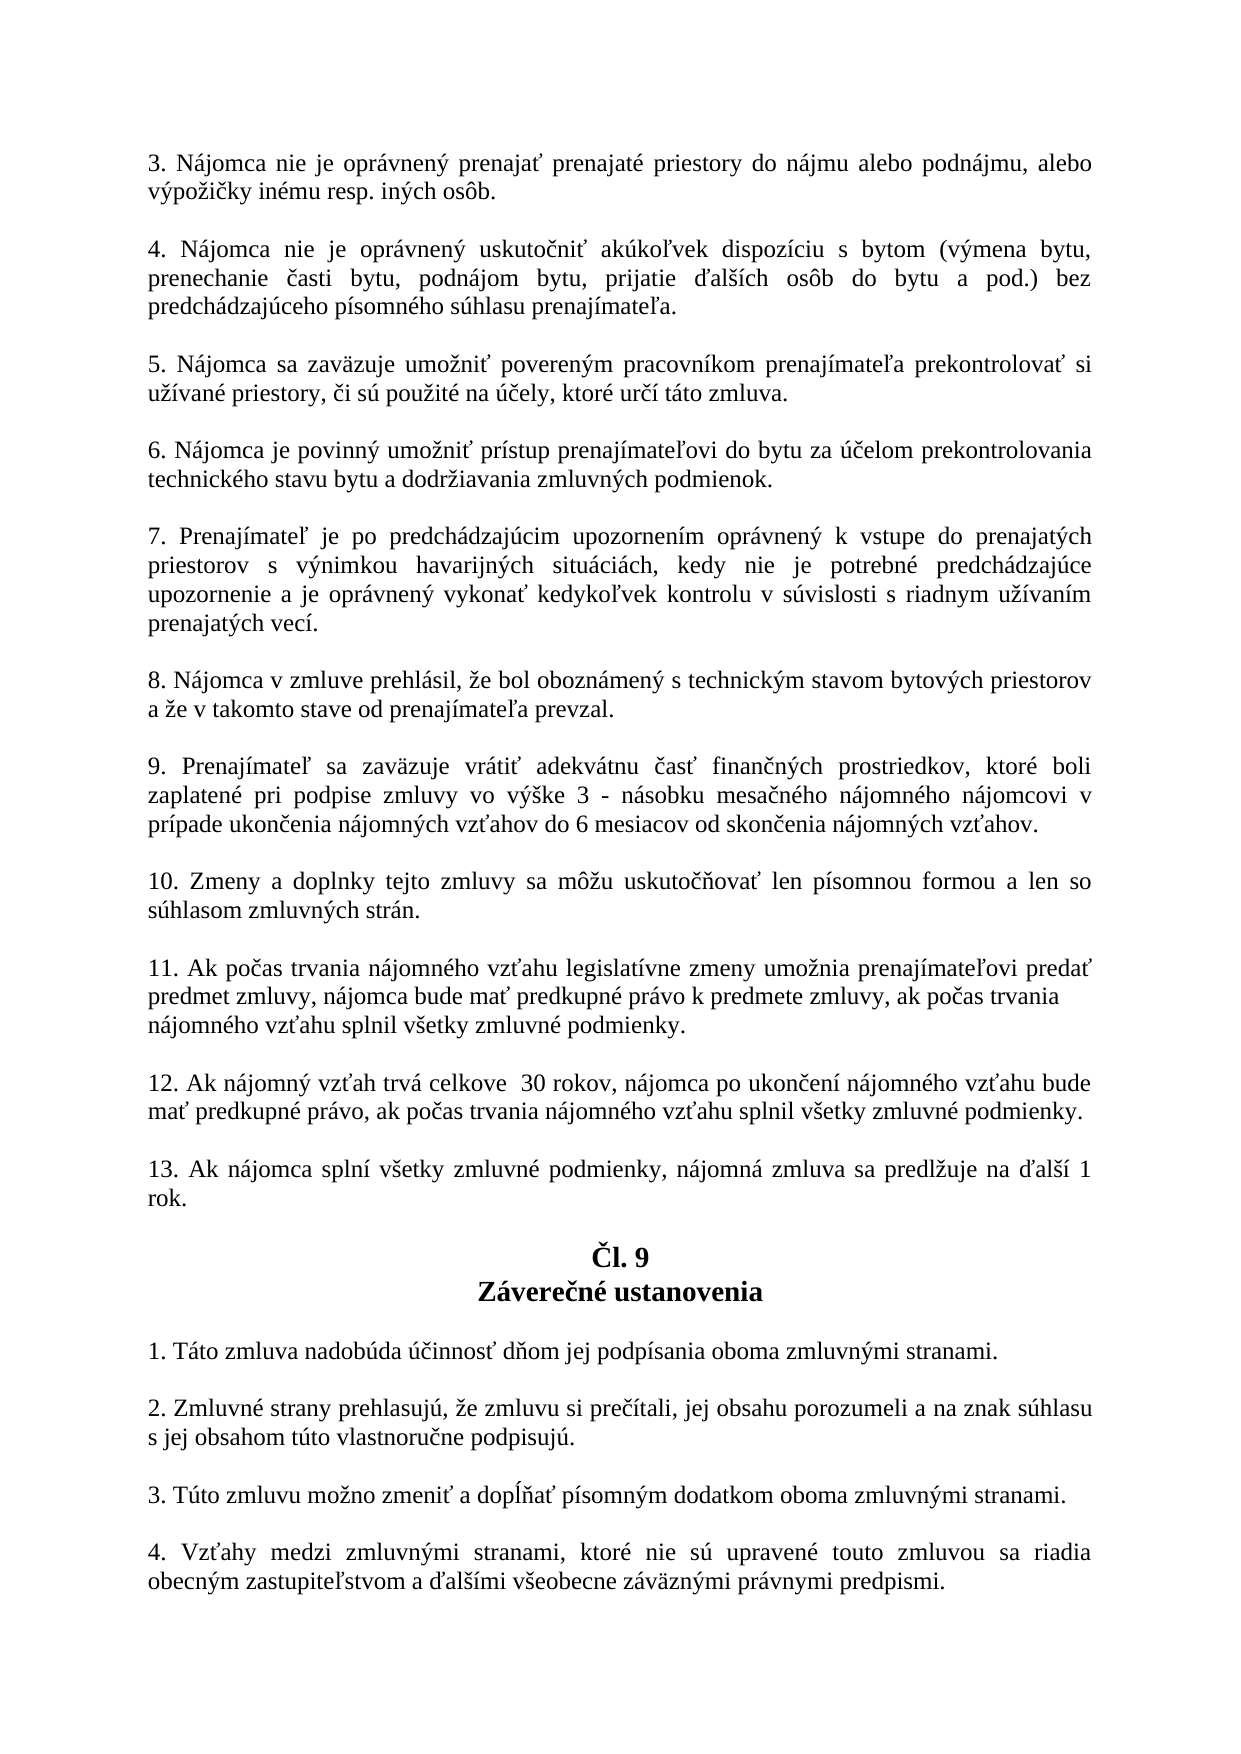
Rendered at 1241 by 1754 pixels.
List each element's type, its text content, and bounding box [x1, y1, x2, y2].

text 6. Nájomca je povinný umožniť prístup prenajímateľovi do bytu za účelom prekontrolovania technického stavu bytu a dodržiavania zmluvných podmienok. [148, 435, 1093, 493]
text nájomného vzťahu splnil všetky zmluvné podmienky. [148, 1010, 1093, 1039]
text 13. Ak nájomca splní všetky zmluvné podmienky, nájomná zmluva sa predlžuje na ďalší 1 rok. [148, 1154, 1093, 1211]
text 4. Vzťahy medzi zmluvnými stranami, ktoré nie sú upravené touto zmluvou sa riadia obecným zastupiteľstvom a ďalšími všeobecne záväznými právnymi predpismi. [148, 1537, 1093, 1595]
text 9. Prenajímateľ sa zaväzuje vrátiť adekvátnu časť finančných prostriedkov, ktoré boli zaplatené pri podpise zmluvy vo výške 3 - násobku mesačného nájomného nájomcovi v prípade ukončenia nájomných vzťahov do 6 mesiacov od skončenia nájomných vzťahov. [148, 751, 1093, 838]
text 1. Táto zmluva nadobúda účinnosť dňom jej podpísania oboma zmluvnými stranami. [148, 1336, 1093, 1365]
text 12. Ak nájomný vzťah trvá celkove 30 rokov, nájomca po ukončení nájomného vzťahu bude mať predkupné právo, ak počas trvania nájomného vzťahu splnil všetky zmluvné podmienky. [148, 1068, 1093, 1125]
text 4. Nájomca nie je oprávnený uskutočniť akúkoľvek dispozíciu s bytom (výmena bytu, prenechanie časti bytu, podnájom bytu, prijatie ďalších osôb do bytu a pod.) bez predchádzajúceho písomného súhlasu prenajímateľa. [148, 234, 1093, 320]
text 5. Nájomca sa zaväzuje umožniť povereným pracovníkom prenajímateľa prekontrolovať si užívané priestory, či sú použité na účely, ktoré určí táto zmluva. [148, 349, 1093, 406]
text Čl. 9 [148, 1240, 1093, 1274]
text Záverečné ustanovenia [148, 1274, 1093, 1307]
text 3. Nájomca nie je oprávnený prenajať prenajaté priestory do nájmu alebo podnájmu, alebo výpožičky inému resp. iných osôb. [148, 148, 1093, 205]
text 11. Ak počas trvania nájomného vzťahu legislatívne zmeny umožnia prenajímateľovi predať predmet zmluvy, nájomca bude mať predkupné právo k predmete zmluvy, ak počas trvania [148, 953, 1093, 1010]
text 7. Prenajímateľ je po predchádzajúcim upozornením oprávnený k vstupe do prenajatých priestorov s výnimkou havarijných situáciách, kedy nie je potrebné predchádzajúce upozornenie a je oprávnený vykonať kedykoľvek kontrolu v súvislosti s riadnym užívaním prenajatých vecí. [148, 521, 1093, 636]
text 10. Zmeny a doplnky tejto zmluvy sa môžu uskutočňovať len písomnou formou a len so súhlasom zmluvných strán. [148, 866, 1093, 924]
text 3. Túto zmluvu možno zmeniť a dopĺňať písomným dodatkom oboma zmluvnými stranami. [148, 1480, 1093, 1508]
text 2. Zmluvné strany prehlasujú, že zmluvu si prečítali, jej obsahu porozumeli a na znak súhlasu s jej obsahom túto vlastnoručne podpisujú. [148, 1393, 1093, 1451]
text 8. Nájomca v zmluve prehlásil, že bol oboznámený s technickým stavom bytových priestorov a že v takomto stave od prenajímateľa prevzal. [148, 665, 1093, 723]
